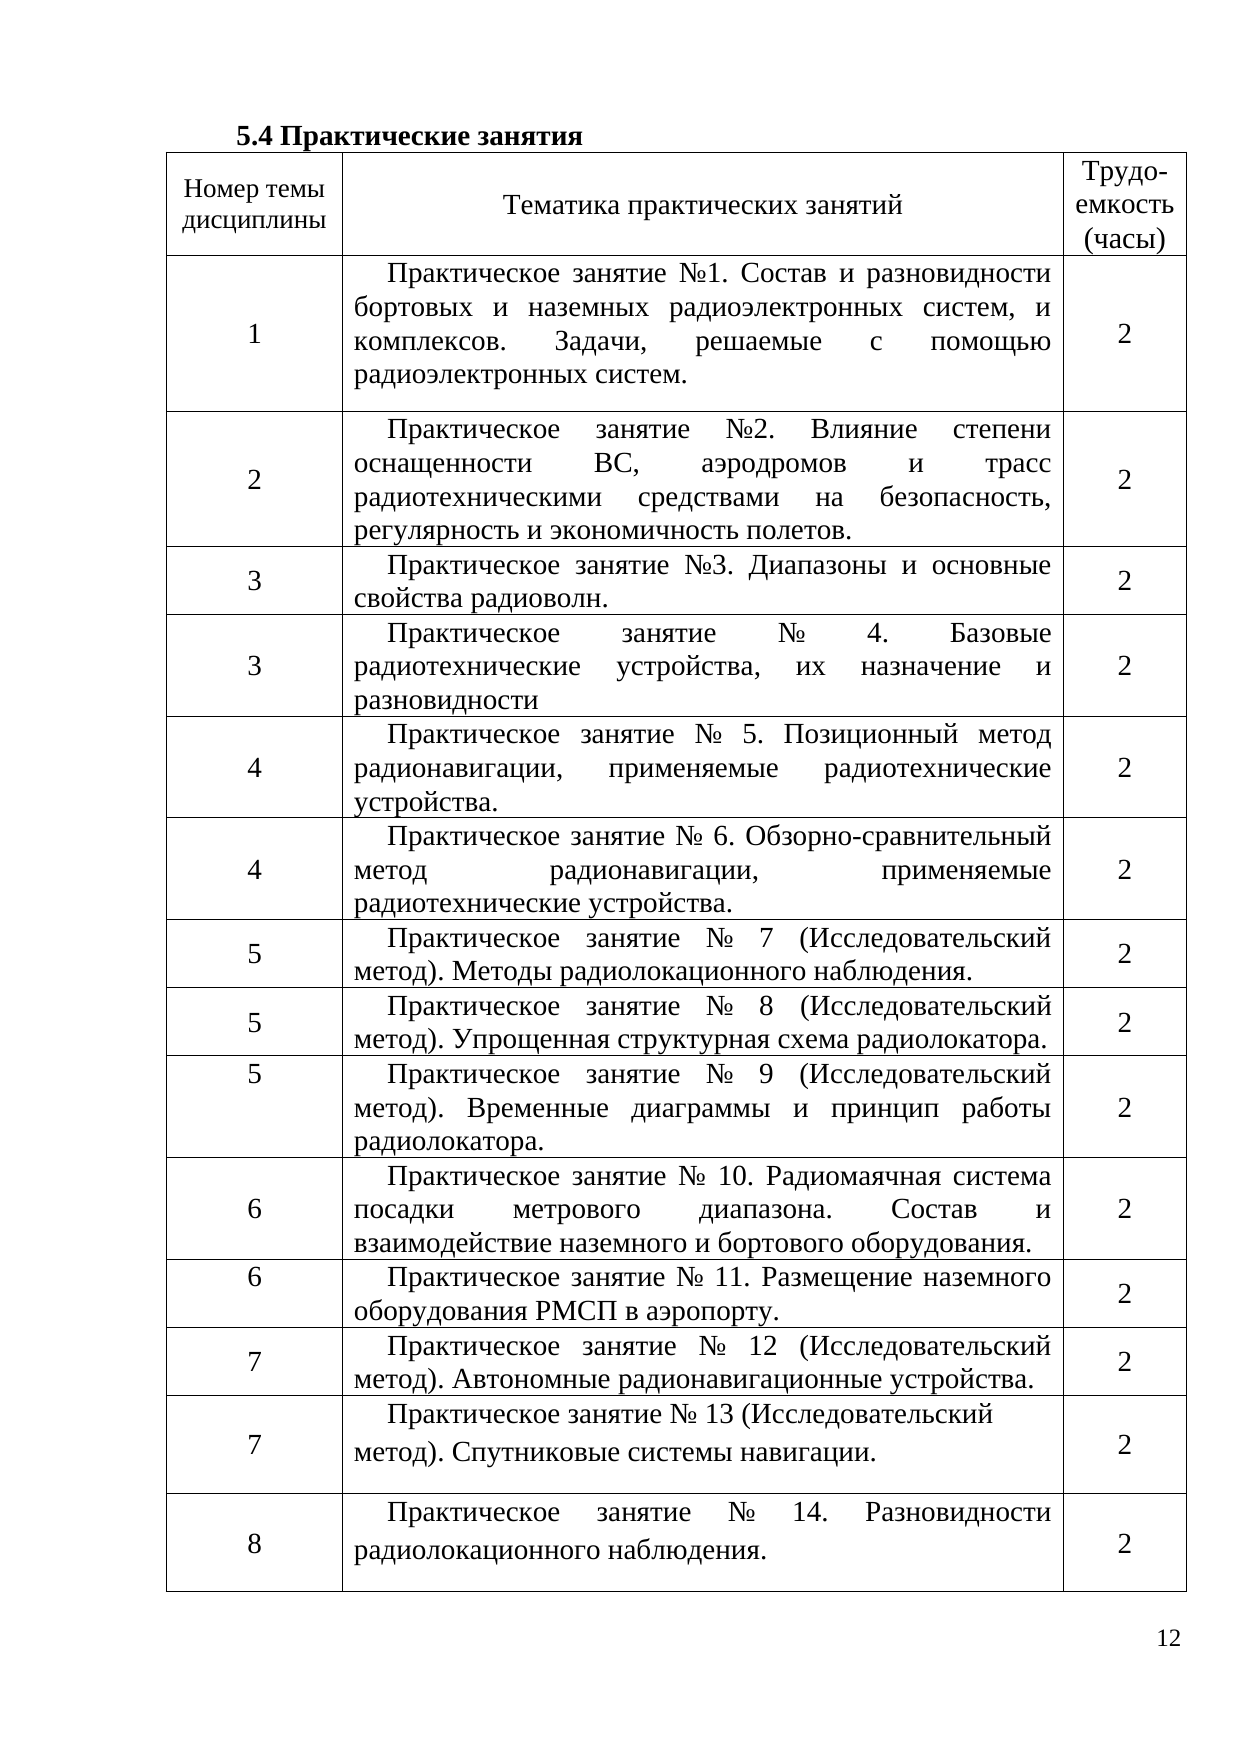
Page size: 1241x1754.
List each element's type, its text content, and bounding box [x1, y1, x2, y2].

table_cell 5 [167, 920, 342, 987]
table_cell 2 [1064, 818, 1186, 919]
table_cell Практическое занятие № 5. Позиционный метод радионавигации, применяемые радиотехнические устройства. [343, 717, 1063, 817]
table_cell Практическое занятие №2. Влияние степени оснащенности ВС, аэродромов и трасс радиотехническими средствами на безопасность, регулярность и экономичность полетов. [343, 412, 1063, 546]
table_cell 7 [167, 1328, 342, 1395]
table_cell Практическое занятие № 7 (Исследовательский метод). Методы радиолокационного наблюдения. [343, 920, 1063, 987]
table_cell 2 [1064, 615, 1186, 716]
table_cell Практическое занятие № 10. Радиомаячная система посадки метрового диапазона. Состав и взаимодействие наземного и бортового оборудования. [343, 1158, 1063, 1258]
table_cell 1 [167, 256, 342, 411]
table_header Трудо-емкость (часы) [1064, 153, 1186, 254]
table_cell 4 [167, 818, 342, 919]
table_header Тематика практических занятий [343, 153, 1063, 254]
table_cell 3 [167, 547, 342, 614]
table_cell 3 [167, 615, 342, 716]
table_cell Практическое занятие №3. Диапазоны и основные свойства радиоволн. [343, 547, 1063, 614]
table_cell 2 [1064, 412, 1186, 546]
table_cell Практическое занятие № 9 (Исследовательский метод). Временные диаграммы и принцип работы радиолокатора. [343, 1056, 1063, 1157]
table_cell 2 [1064, 547, 1186, 614]
table_cell 2 [1064, 1494, 1186, 1591]
table_cell Практическое занятие № 6. Обзорно-сравнительный метод радионавигации, применяемые радиотехнические устройства. [343, 818, 1063, 919]
table_cell 2 [1064, 1396, 1186, 1493]
table_cell 7 [167, 1396, 342, 1493]
table_cell 2 [1064, 717, 1186, 817]
table_cell Практическое занятие № 12 (Исследовательский метод). Автономные радионавигационные устройства. [343, 1328, 1063, 1395]
table_cell 6 [167, 1158, 342, 1258]
table_cell 6 [167, 1260, 342, 1327]
text 5.4 Практические занятия [177, 118, 1181, 152]
table_cell Практическое занятие № 4. Базовые радиотехнические устройства, их назначение и разновидности [343, 615, 1063, 716]
table_cell 2 [1064, 1260, 1186, 1327]
table_cell 2 [1064, 1158, 1186, 1258]
table_cell Практическое занятие № 13 (Исследовательский метод). Спутниковые системы навигации. [343, 1396, 1063, 1493]
table_cell 2 [1064, 256, 1186, 411]
table_cell Практическое занятие №1. Состав и разновидности бортовых и наземных радиоэлектронных систем, и комплексов. Задачи, решаемые с помощью радиоэлектронных систем. [343, 256, 1063, 411]
table_header Номер темы дисциплины [167, 153, 342, 254]
table_cell Практическое занятие № 14. Разновидности радиолокационного наблюдения. [343, 1494, 1063, 1591]
table_cell 2 [167, 412, 342, 546]
table_cell 5 [167, 1056, 342, 1157]
table_cell 2 [1064, 1328, 1186, 1395]
table_cell Практическое занятие № 8 (Исследовательский метод). Упрощенная структурная схема радиолокатора. [343, 988, 1063, 1055]
table_cell Практическое занятие № 11. Размещение наземного оборудования РМСП в аэропорту. [343, 1260, 1063, 1327]
table_cell 5 [167, 988, 342, 1055]
table_cell 2 [1064, 920, 1186, 987]
table_cell 4 [167, 717, 342, 817]
table_cell 8 [167, 1494, 342, 1591]
table_cell 2 [1064, 988, 1186, 1055]
table_cell 2 [1064, 1056, 1186, 1157]
